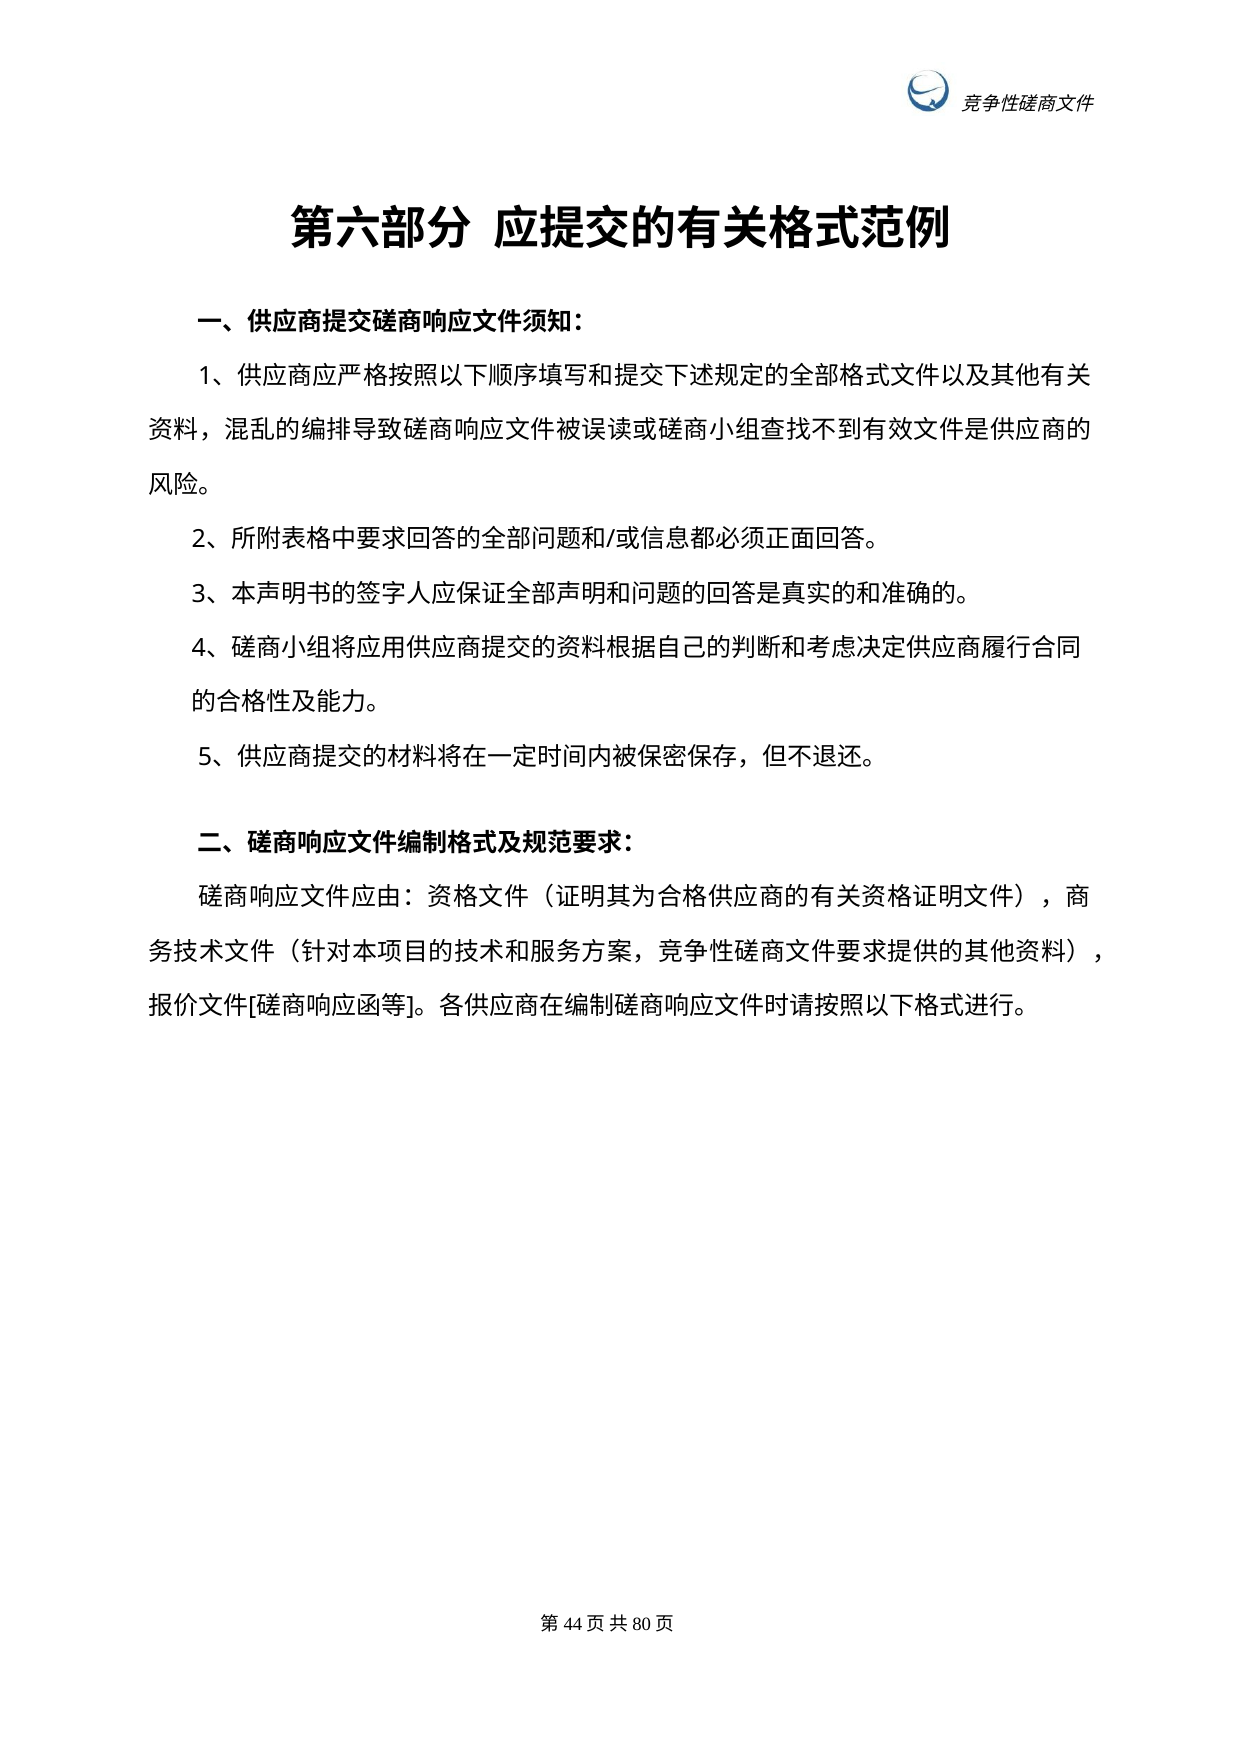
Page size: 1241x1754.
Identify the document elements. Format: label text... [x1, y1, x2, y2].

text 5、供应商提交的材料将在一定时间内被保密保存，但不退还。 [148, 736, 1092, 772]
text 3、本声明书的签字人应保证全部声明和问题的回答是真实的和准确的。 [191, 573, 1092, 609]
text 4、磋商小组将应用供应商提交的资料根据自己的判断和考虑决定供应商履行合同 [191, 627, 1092, 664]
subtitle 第六部分 应提交的有关格式范例 [148, 191, 1092, 258]
text 二、磋商响应文件编制格式及规范要求： [148, 822, 1092, 858]
text 1、供应商应严格按照以下顺序填写和提交下述规定的全部格式文件以及其他有关资料，混乱的编排导致磋商响应文件被误读或磋商小组查找不到有效文件是供应商的风险。 [148, 356, 1092, 501]
text 磋商响应文件应由：资格文件（证明其为合格供应商的有关资格证明文件），商务技术文件（针对本项目的技术和服务方案，竞争性磋商文件要求提供的其他资料），报价文件[磋商响应函等]。各供应商在编制磋商响应文件时请按照以下格式进行。 [148, 877, 1092, 1022]
text 的合格性及能力。 [191, 682, 1092, 718]
text 一、供应商提交磋商响应文件须知： [148, 301, 1092, 337]
text 2、所附表格中要求回答的全部问题和/或信息都必须正面回答。 [191, 519, 1092, 555]
picture [900, 62, 957, 116]
